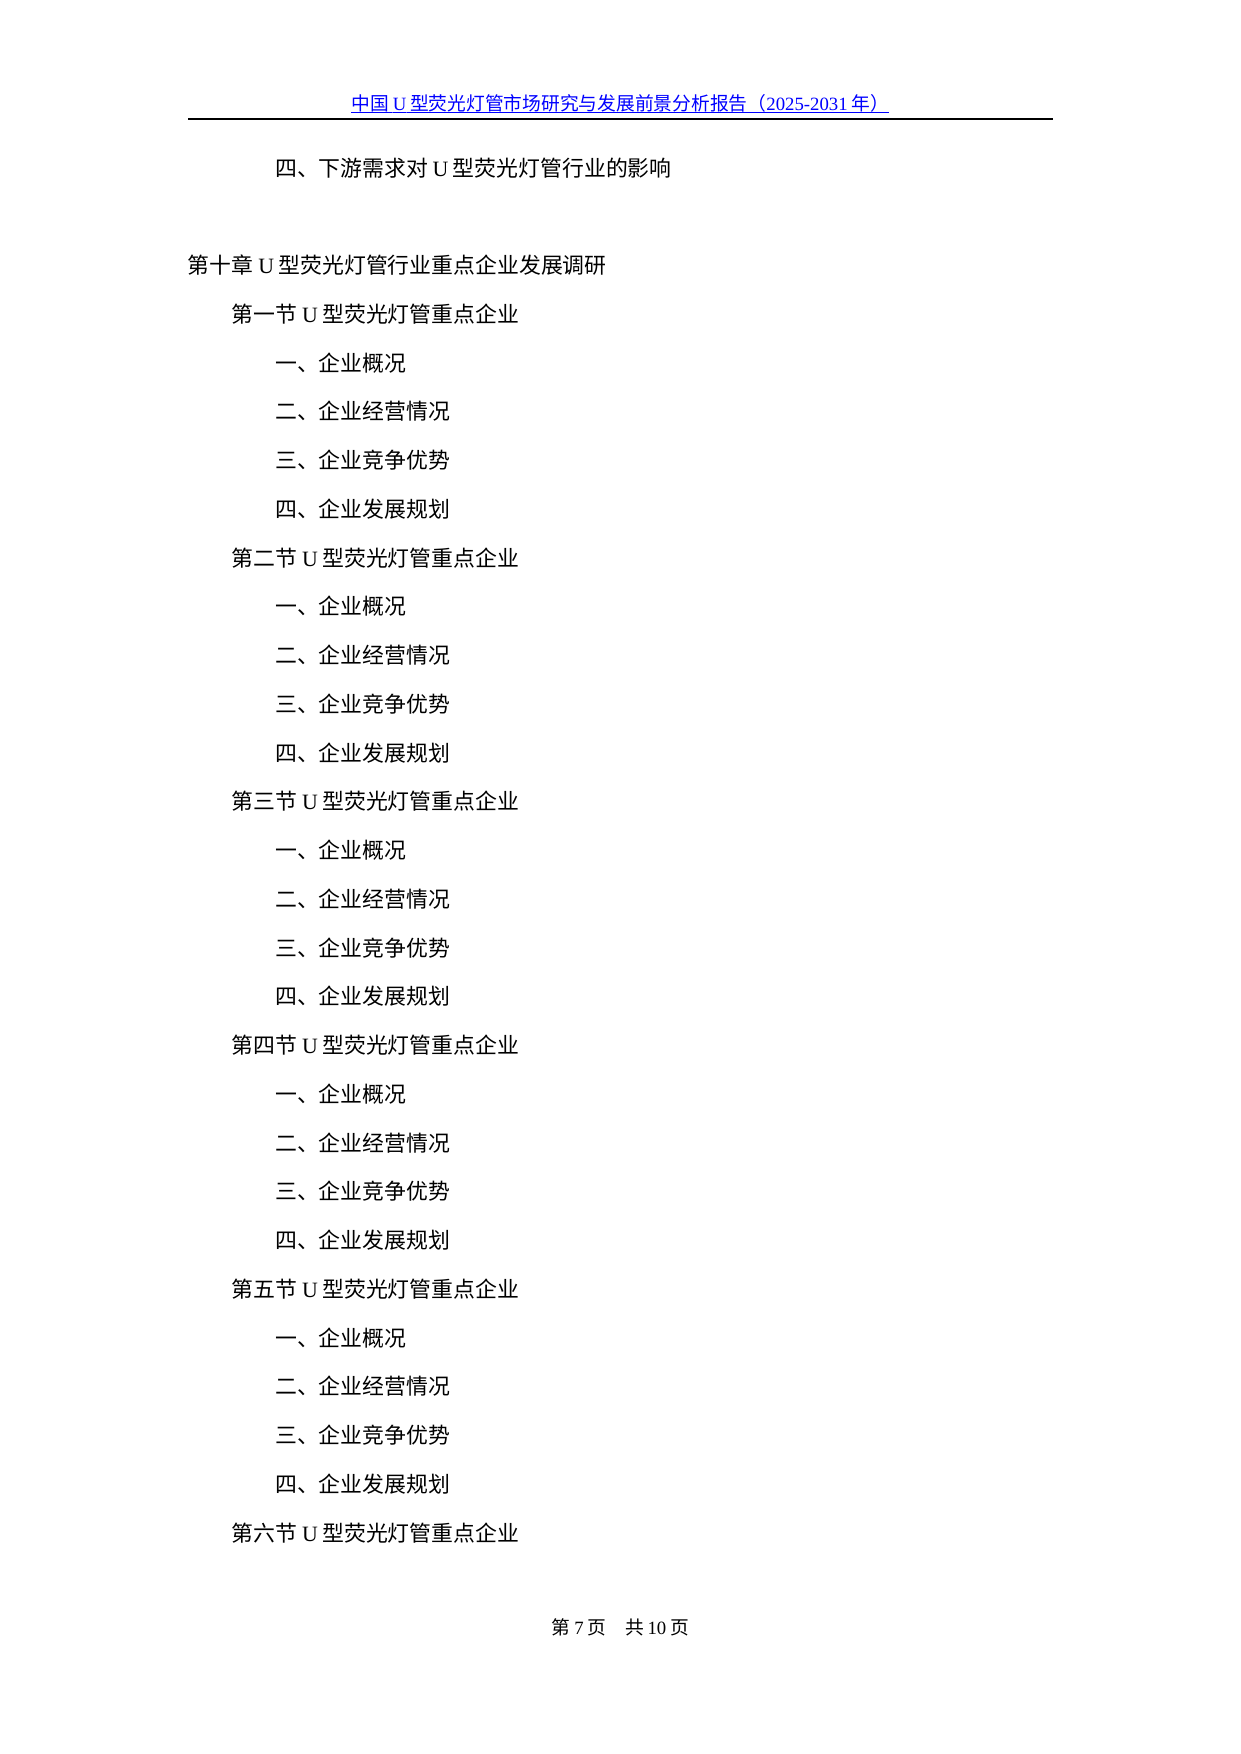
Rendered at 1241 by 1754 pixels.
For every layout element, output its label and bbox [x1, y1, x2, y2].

text [187, 150, 1053, 1548]
